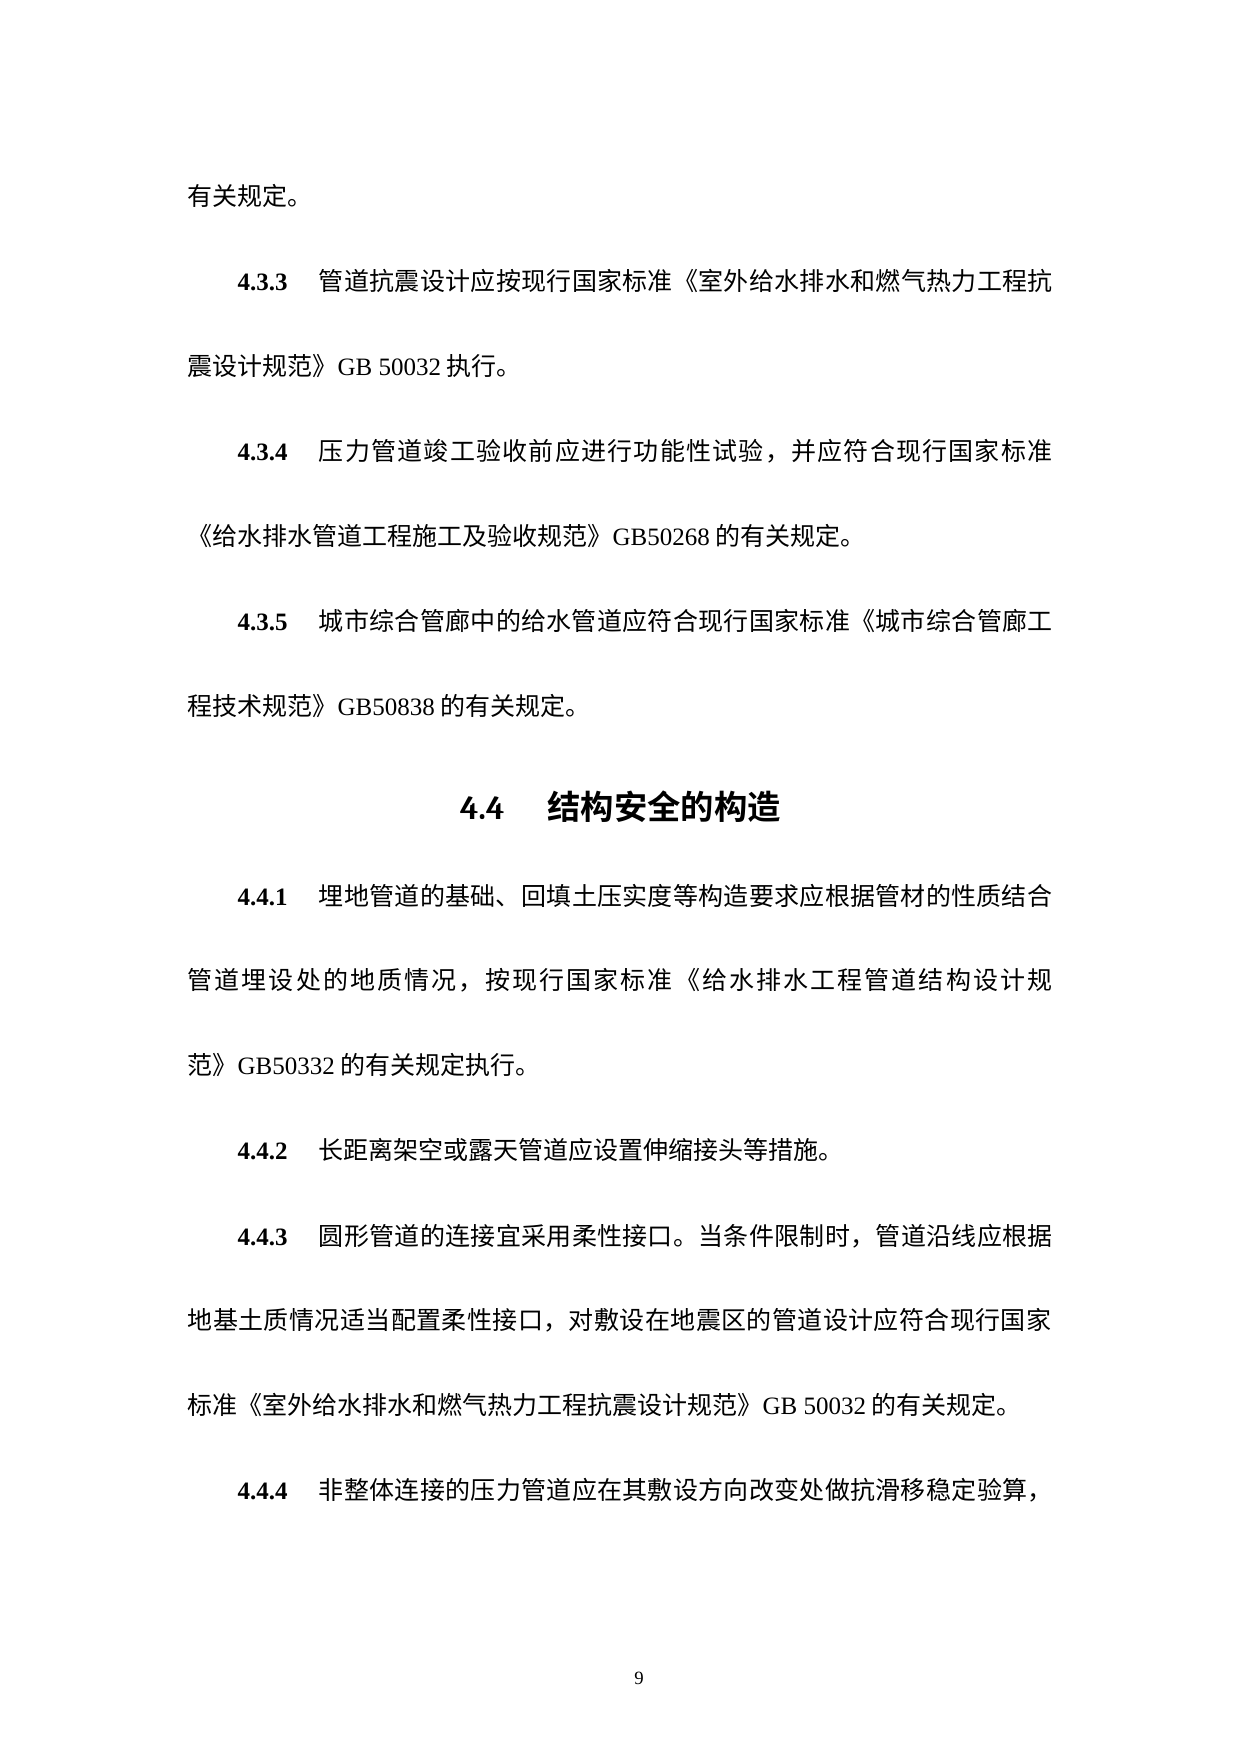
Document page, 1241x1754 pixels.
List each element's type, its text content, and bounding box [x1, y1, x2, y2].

list 埋地管道的基础、回填土压实度等构造要求应根据管材的性质结合管道埋设处的地质情况，按现行国家标准《给水排水工程管道结构设计规范》GB50332的有关规定执行。 [187, 862, 1053, 1096]
list 圆形管道的连接宜采用柔性接口。当条件限制时，管道沿线应根据地基土质情况适当配置柔性接口，对敷设在地震区的管道设计应符合现行国家标准《室外给水排水和燃气热力工程抗震设计规范》GB 50032的有关规定。 [187, 1202, 1053, 1436]
list 管道抗震设计应按现行国家标准《室外给水排水和燃气热力工程抗震设计规范》GB 50032执行。 [187, 247, 1053, 397]
list 城市综合管廊中的给水管道应符合现行国家标准《城市综合管廊工程技术规范》GB50838的有关规定。 [187, 587, 1053, 737]
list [187, 1456, 1053, 1521]
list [187, 162, 1053, 227]
subtitle 结构安全的构造 [187, 773, 1053, 838]
list 长距离架空或露天管道应设置伸缩接头等措施。 [187, 1116, 1053, 1181]
list 压力管道竣工验收前应进行功能性试验，并应符合现行国家标准《给水排水管道工程施工及验收规范》GB50268的有关规定。 [187, 417, 1053, 567]
